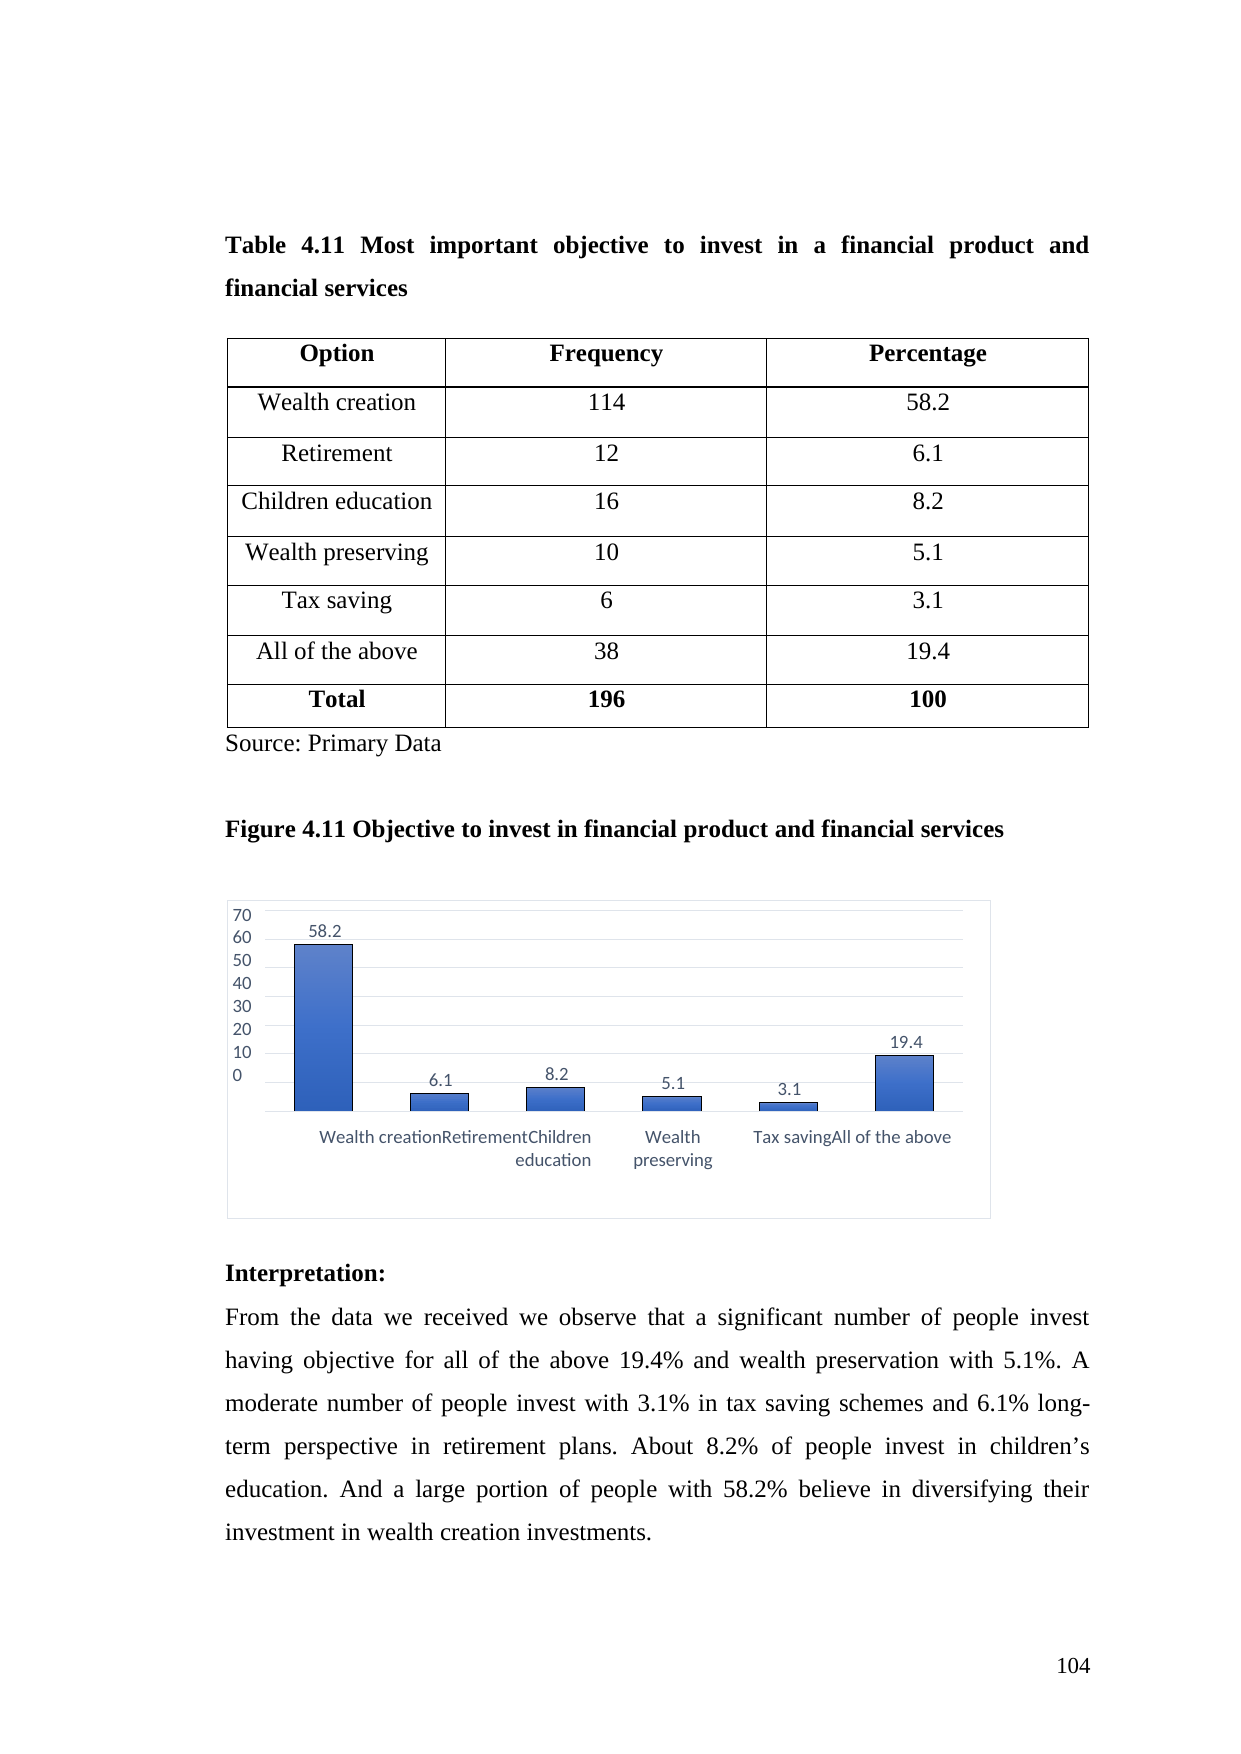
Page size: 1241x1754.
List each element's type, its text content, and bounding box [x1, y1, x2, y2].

subtitle Figure 4.11 Objective to invest in financial product and financial services [225, 814, 1119, 843]
table_cell Wealth preserving [228, 537, 445, 584]
table_cell Total [228, 685, 445, 727]
table_cell Wealth creation [228, 388, 445, 437]
picture [643, 1097, 701, 1111]
table_header Option [228, 339, 445, 386]
table_cell 196 [446, 685, 766, 727]
subtitle Table 4.11 Most important objective to invest in a financial product and financial services [225, 230, 1091, 302]
table_cell 10 [446, 537, 766, 584]
table_header Percentage [767, 339, 1088, 386]
picture [527, 1088, 584, 1111]
table_cell 5.1 [767, 537, 1088, 584]
table_cell 16 [446, 486, 766, 536]
table_cell All of the above [228, 636, 445, 684]
text Source: Primary Data [225, 728, 1119, 757]
table_cell 19.4 [767, 636, 1088, 684]
picture [411, 1094, 468, 1111]
table_cell 114 [446, 388, 766, 437]
table_cell 6.1 [767, 438, 1088, 485]
table_cell 8.2 [767, 486, 1088, 536]
picture [760, 1103, 817, 1111]
table_cell Retirement [228, 438, 445, 485]
table_header Frequency [446, 339, 766, 386]
table_cell 100 [767, 685, 1088, 727]
table_cell 38 [446, 636, 766, 684]
table_cell Tax saving [228, 586, 445, 635]
picture [295, 945, 352, 1111]
picture [876, 1056, 933, 1111]
table_cell 58.2 [767, 388, 1088, 437]
table_cell 3.1 [767, 586, 1088, 635]
text From the data we received we observe that a significant number of people invest having objective for all of the above 19.4% and wealth preservation with 5.1%. A moderate number of people invest with 3.1% in tax saving schemes and 6.1% long-term perspective in retirement plans. About 8.2% of people invest in children’s education. And a large portion of people with 58.2% believe in diversifying their investment in wealth creation investments. [225, 1302, 1090, 1546]
table_cell 12 [446, 438, 766, 485]
table_cell Children education [228, 486, 445, 536]
table_cell 6 [446, 586, 766, 635]
text Interpretation: [225, 1258, 1119, 1287]
